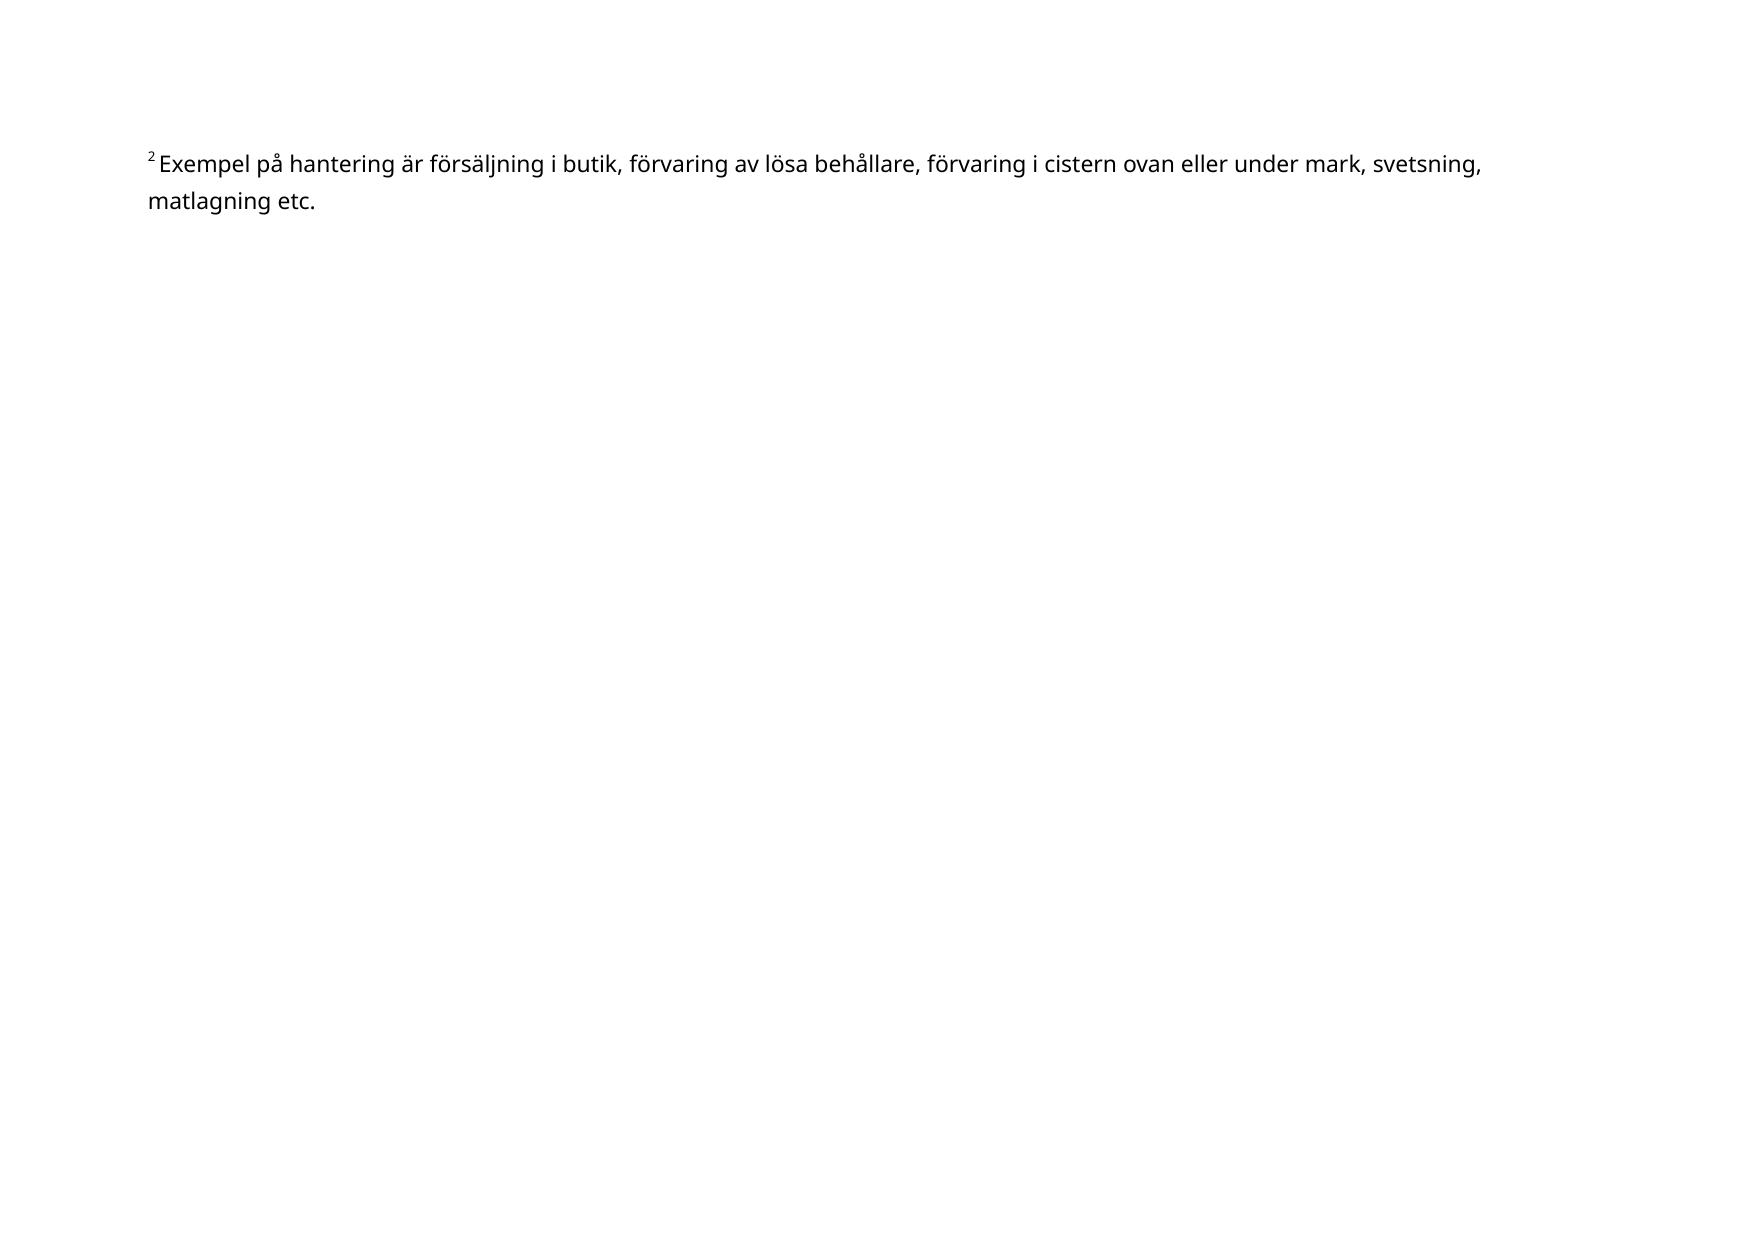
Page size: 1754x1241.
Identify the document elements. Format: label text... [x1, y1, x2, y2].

text 2 Exempel på hantering är försäljning i butik, förvaring av lösa behållare, förvaring i cistern ovan eller under mark, svetsning, matlagning etc. [148, 148, 1606, 216]
